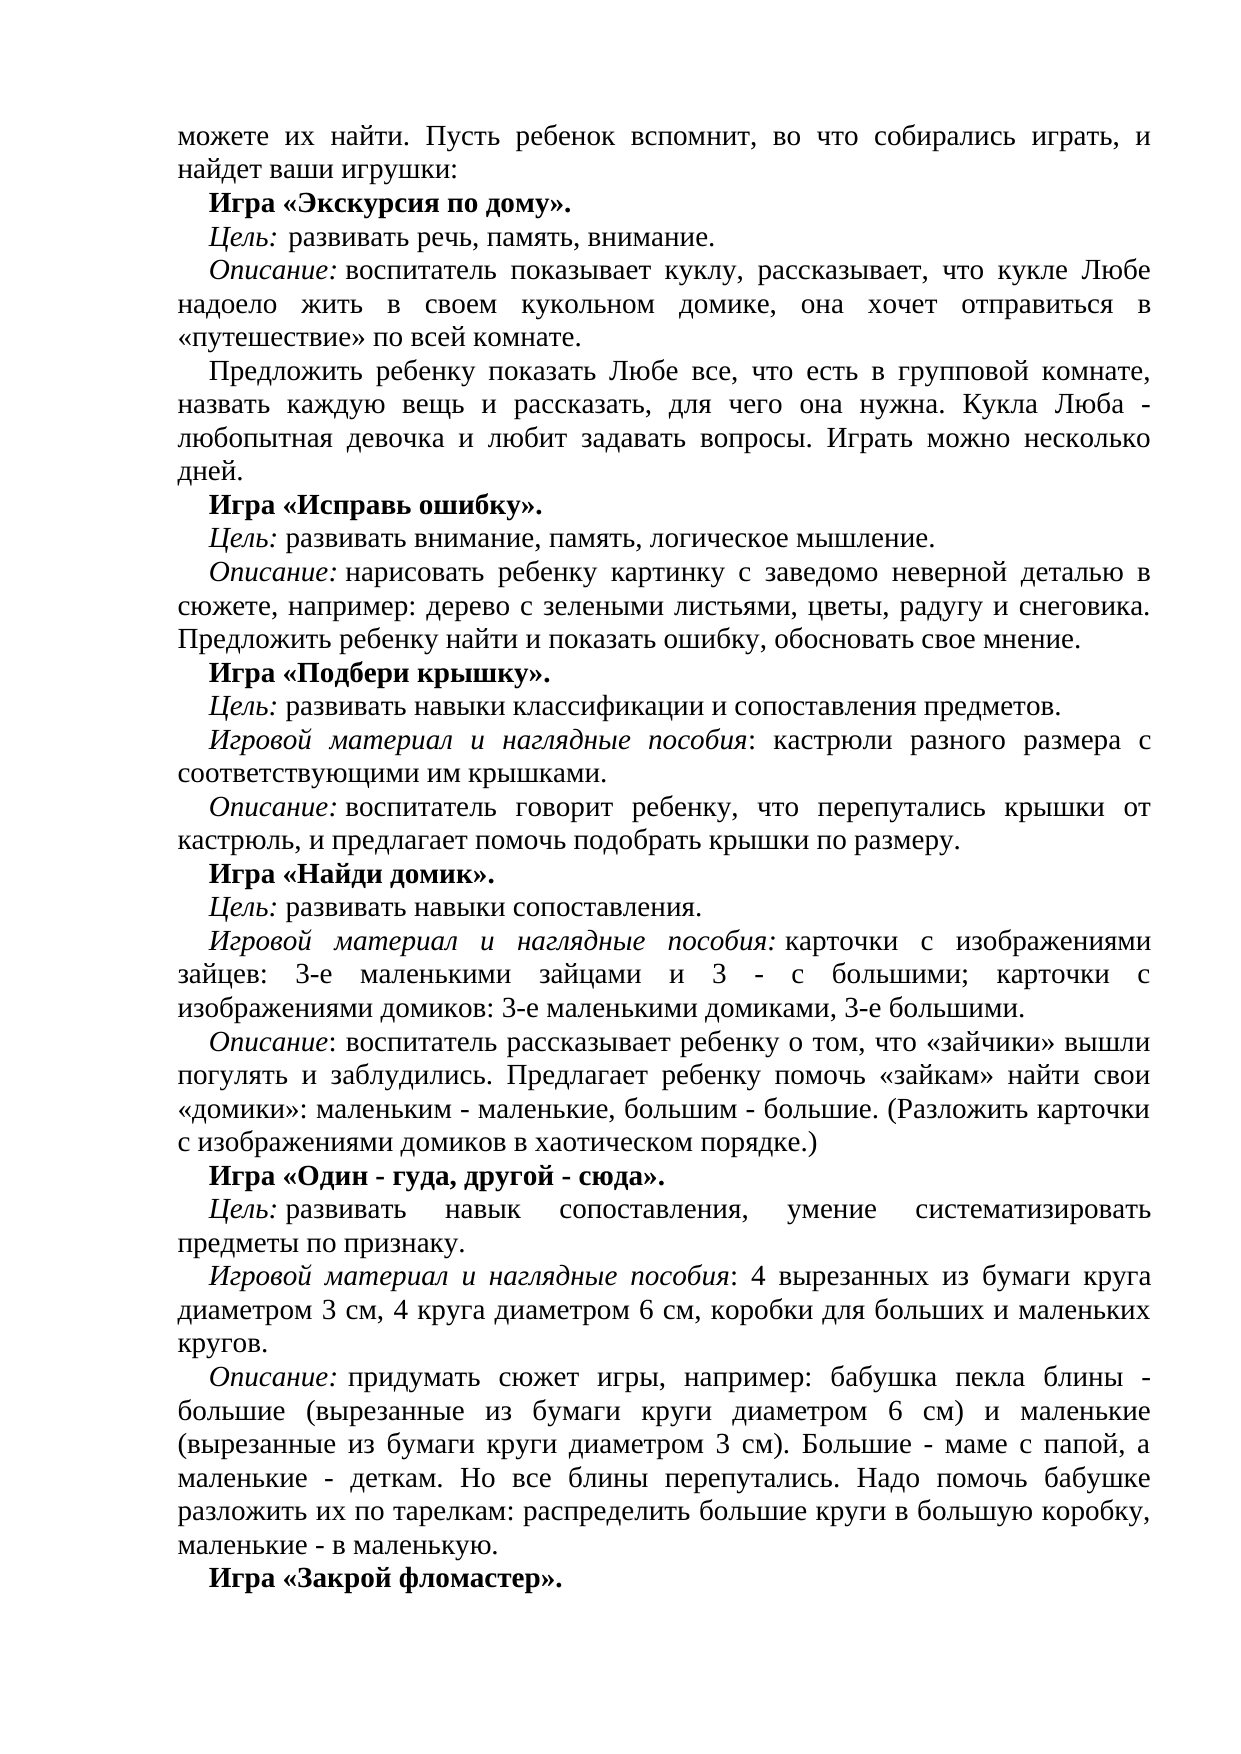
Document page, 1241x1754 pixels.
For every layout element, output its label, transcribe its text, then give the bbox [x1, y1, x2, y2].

text Цель: развивать навыки сопоставления. [177, 889, 1152, 923]
text Игра «Закрой фломастер». [177, 1560, 1152, 1594]
text Игровой материал и наглядные пособия: 4 вырезанных из бумаги круга диаметром 3 см, 4 круга диаметром 6 см, коробки для больших и маленьких кругов. [177, 1258, 1152, 1359]
text Игра «Подбери крышку». [177, 655, 1152, 688]
text Цель: развивать навык сопоставления, умение систематизировать предметы по признаку. [177, 1191, 1152, 1258]
text Игра «Найди домик». [177, 856, 1152, 889]
text Предложить ребенку показать Любе все, что есть в групповой комнате, назвать каждую вещь и рассказать, для чего она нужна. Кукла Люба - любопытная девочка и любит задавать вопросы. Играть можно несколько дней. [177, 353, 1152, 487]
text Игровой материал и наглядные пособия: карточки с изображениями зайцев: 3-е маленькими зайцами и 3 - с большими; карточки с изображениями домиков: 3-е маленькими домиками, 3-е большими. [177, 923, 1152, 1024]
text Игра «Исправь ошибку». [177, 487, 1152, 521]
text Цель: развивать внимание, память, логическое мышление. [177, 521, 1152, 554]
text Описание: воспитатель показывает куклу, рассказывает, что кукле Любе надоело жить в своем кукольном домике, она хочет отправиться в «путешествие» по всей комнате. [177, 252, 1152, 353]
text Описание: воспитатель рассказывает ребенку о том, что «зайчики» вышли погулять и заблудились. Предлагает ребенку помочь «зайкам» найти свои «домики»: маленьким - маленькие, большим - большие. (Разложить карточки с изображениями домиков в хаотическом порядке.) [177, 1024, 1152, 1158]
text Цель: развивать речь, память, внимание. [177, 219, 1152, 252]
text Игра «Экскурсия по дому». [177, 185, 1152, 219]
text Игровой материал и наглядные пособия: кастрюли разного размера с соответствующими им крышками. [177, 722, 1152, 789]
text Цель: развивать навыки классификации и сопоставления предметов. [177, 688, 1152, 722]
text Описание: нарисовать ребенку картинку с заведомо неверной деталью в сюжете, например: дерево с зелеными листьями, цветы, радугу и снеговика. Предложить ребенку найти и показать ошибку, обосновать свое мнение. [177, 554, 1152, 655]
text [177, 118, 1152, 185]
text Описание: придумать сюжет игры, например: бабушка пекла блины - большие (вырезанные из бумаги круги диаметром 6 см) и маленькие (вырезанные из бумаги круги диаметром 3 см). Большие - маме с папой, а маленькие - деткам. Но все блины перепутались. Надо помочь бабушке разложить их по тарелкам: распределить большие круги в большую коробку, маленькие - в маленькую. [177, 1359, 1152, 1560]
text Игра «Один - гуда, другой - сюда». [177, 1158, 1152, 1191]
text Описание: воспитатель говорит ребенку, что перепутались крышки от кастрюль, и предлагает помочь подобрать крышки по размеру. [177, 789, 1152, 856]
